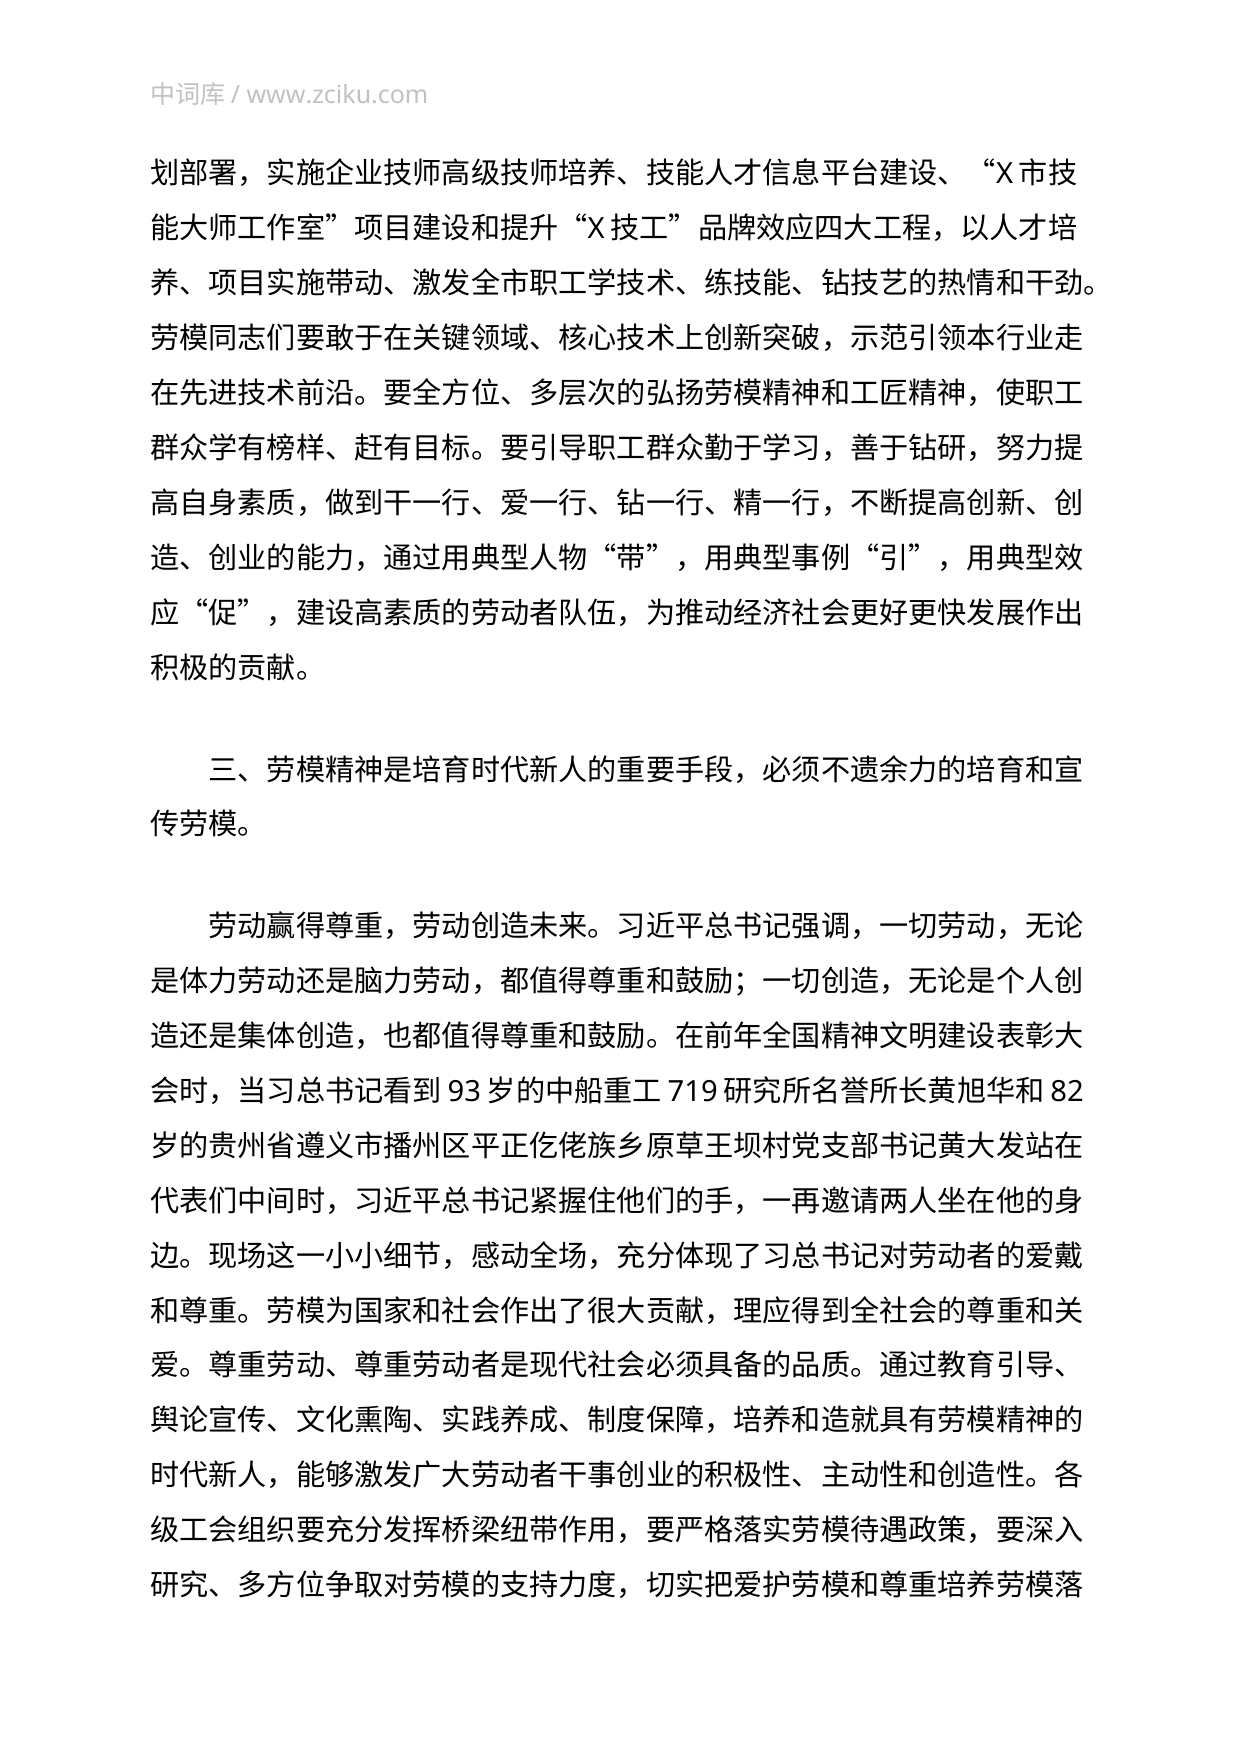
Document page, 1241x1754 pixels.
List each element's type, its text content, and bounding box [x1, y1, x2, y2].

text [150, 150, 1090, 687]
text 三、劳模精神是培育时代新人的重要手段，必须不遗余力的培育和宣传劳模。 [150, 746, 1090, 843]
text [150, 903, 1090, 1604]
